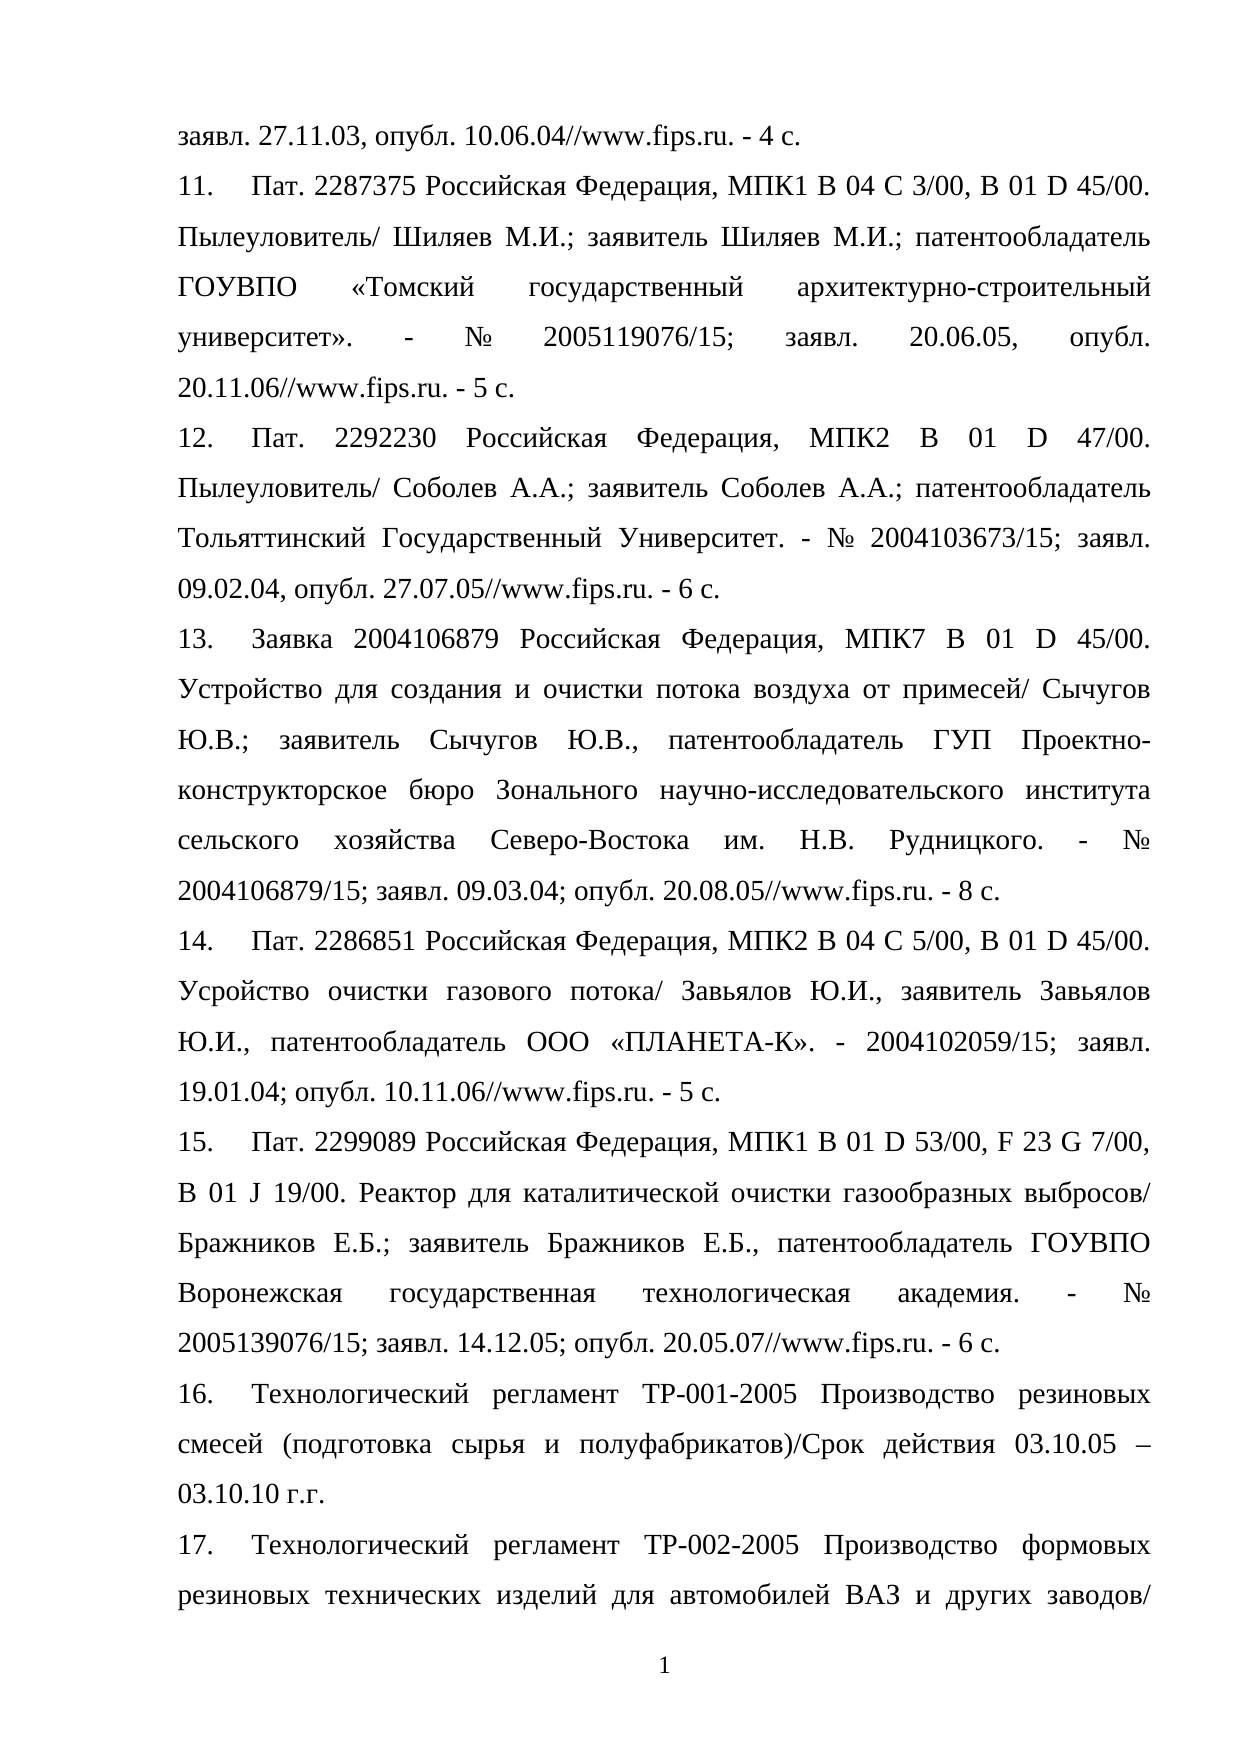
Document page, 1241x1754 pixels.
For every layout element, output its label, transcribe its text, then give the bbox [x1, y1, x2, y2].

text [177, 118, 1152, 152]
text 16. Технологический регламент ТР-001-2005 Производство резиновых смесей (подготовка сырья и полуфабрикатов)/Срок действия 03.10.05 – 03.10.10 г.г. [177, 1376, 1152, 1510]
text 14. Пат. 2286851 Российская Федерация, МПК2 В 04 С 5/00, В 01 D 45/00. Усройство очистки газового потока/ Завьялов Ю.И., заявитель Завьялов Ю.И., патентообладатель ООО «ПЛАНЕТА-К». - 2004102059/15; заявл. 19.01.04; опубл. 10.11.06//www.fips.ru. - 5 с. [177, 923, 1152, 1108]
text 15. Пат. 2299089 Российская Федерация, МПК1 В 01 D 53/00, F 7/00, В 01 J 19/00. Реактор для каталитической очистки газообразных выбросов/ Бражников Е.Б.; заявитель Бражников Е.Б., патентообладатель ГОУВПО Воронежская государственная технологическая академия. - № 2005139076/15; заявл. 14.12.05; опубл. 20.05.07//www.fips.ru. - 6 с. [177, 1124, 1152, 1359]
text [177, 1527, 1152, 1611]
text 11. Пат. 2287375 Российская Федерация, МПК1 В 04 С 3/00, В 01 D 45/00. Пылеуловитель/ Шиляев М.И.; заявитель Шиляев М.И.; патентообладатель ГОУВПО «Томский государственный архитектурно-строительный университет». - № 2005119076/15; заявл. 20.06.05, опубл. 20.11.06//www.fips.ru. - 5 с. [177, 168, 1152, 403]
text 13. Заявка 2004106879 Российская Федерация, МПК7 В 01 D 45/00. Устройство для создания и очистки потока воздуха от примесей/ Сычугов Ю.В.; заявитель Сычугов Ю.В., патентообладатель ГУП Проектно-конструкторское бюро Зонального научно-исследовательского института сельского хозяйства Северо-Востока им. Н.В. Рудницкого. - № 2004106879/15; заявл. 09.03.04; опубл. 20.08.05//www.fips.ru. - 8 с. [177, 621, 1152, 906]
text 12. Пат. 2292230 Российская Федерация, МПК2 В 01 D 47/00. Пылеуловитель/ Соболев А.А.; заявитель Соболев А.А.; патентообладатель Тольяттинский Государственный Университет. - № 2004103673/15; заявл. 09.02.04, опубл. 27.07.05//www.fips.ru. - 6 с. [177, 420, 1152, 604]
